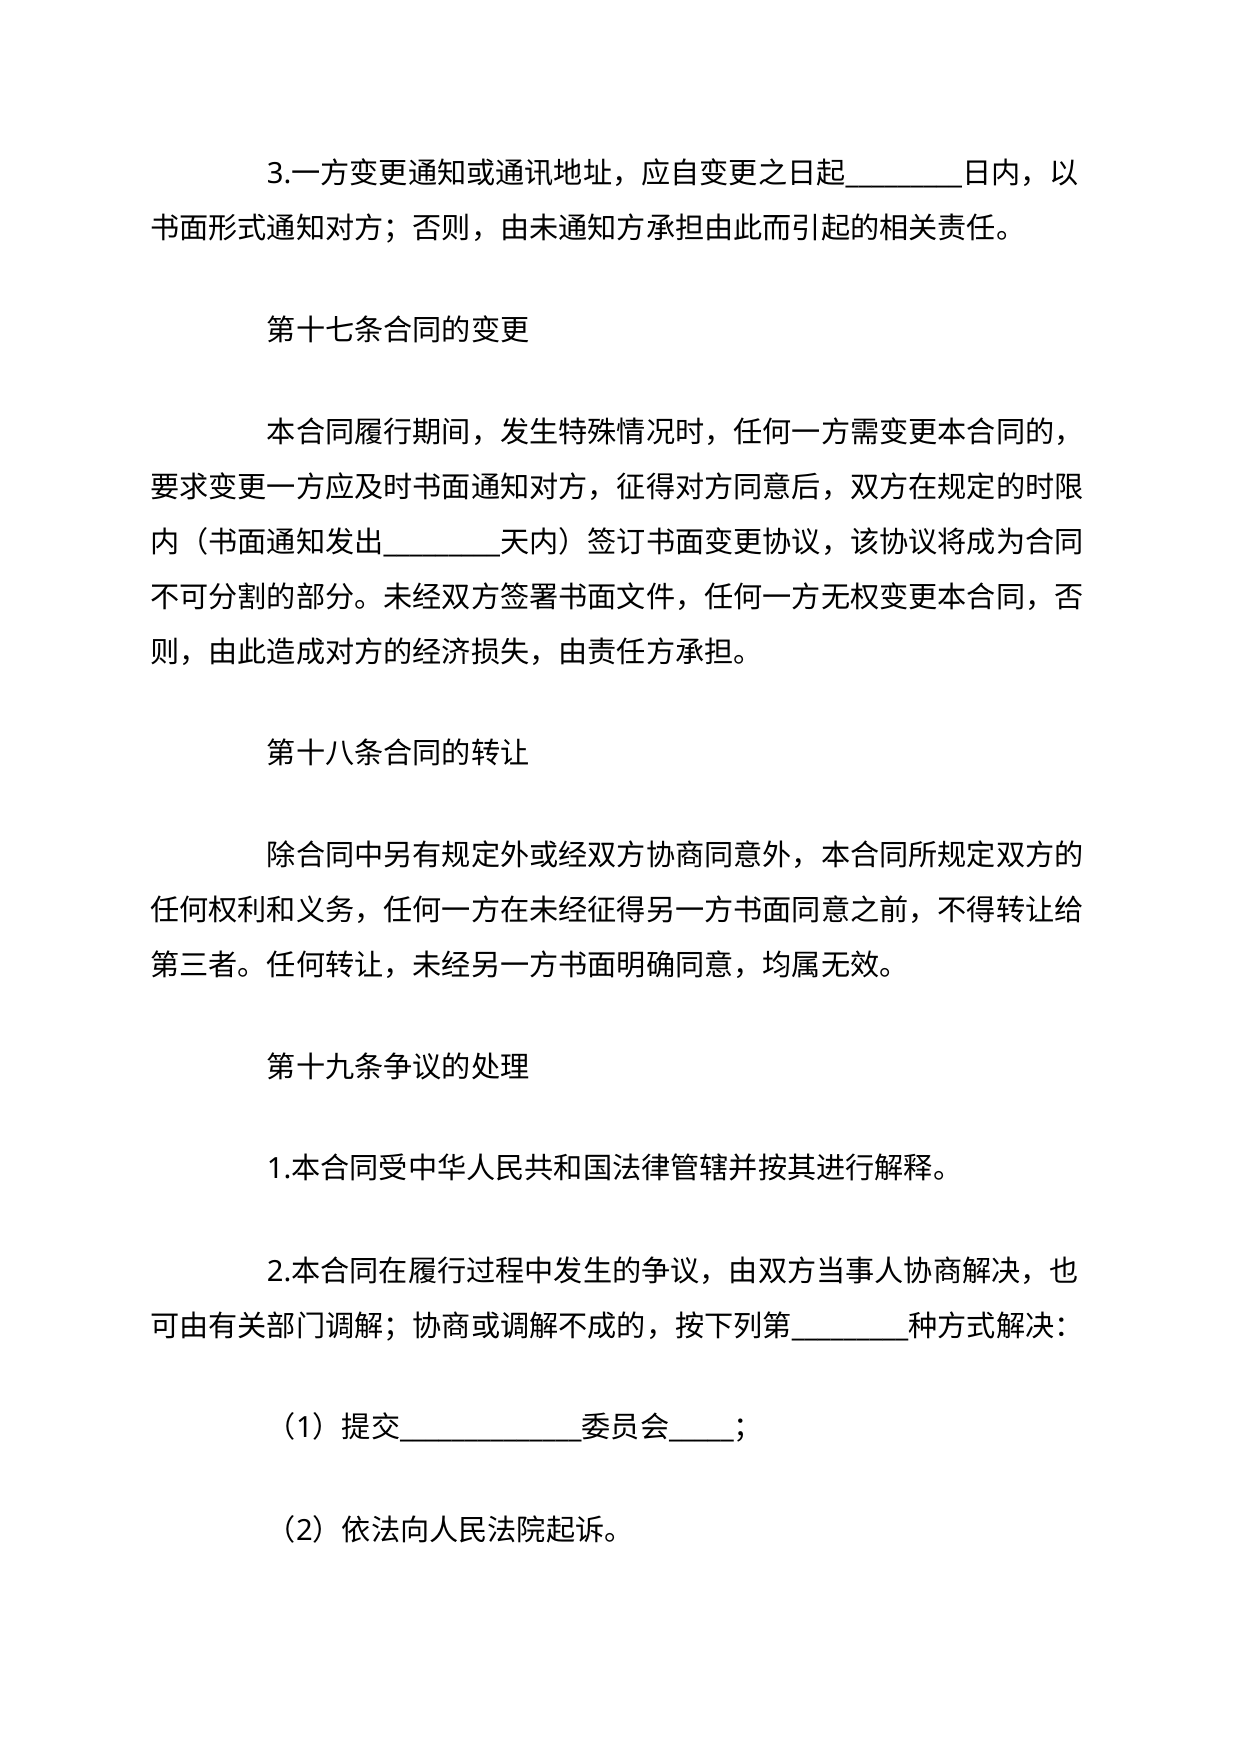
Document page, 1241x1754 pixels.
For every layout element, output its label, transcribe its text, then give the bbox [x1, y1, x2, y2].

text 本合同履行期间，发生特殊情况时，任何一方需变更本合同的，要求变更一方应及时书面通知对方，征得对方同意后，双方在规定的时限内（书面通知发出_________天内）签订书面变更协议，该协议将成为合同不可分割的部分。未经双方签署书面文件，任何一方无权变更本合同，否则，由此造成对方的经济损失，由责任方承担。 [150, 408, 1090, 671]
text 1.本合同受中华人民共和国法律管辖并按其进行解释。 [150, 1145, 1090, 1187]
text （1）提交______________委员会_____； [150, 1404, 1090, 1446]
text 第十九条争议的处理 [150, 1043, 1090, 1086]
text 3.一方变更通知或通讯地址，应自变更之日起_________日内，以书面形式通知对方；否则，由未通知方承担由此而引起的相关责任。 [150, 150, 1090, 247]
text （2）依法向人民法院起诉。 [150, 1506, 1090, 1548]
text 除合同中另有规定外或经双方协商同意外，本合同所规定双方的任何权利和义务，任何一方在未经征得另一方书面同意之前，不得转让给第三者。任何转让，未经另一方书面明确同意，均属无效。 [150, 832, 1090, 984]
text 第十七条合同的变更 [150, 307, 1090, 349]
text 第十八条合同的转让 [150, 730, 1090, 772]
text 2.本合同在履行过程中发生的争议，由双方当事人协商解决，也可由有关部门调解；协商或调解不成的，按下列第_________种方式解决： [150, 1247, 1090, 1344]
